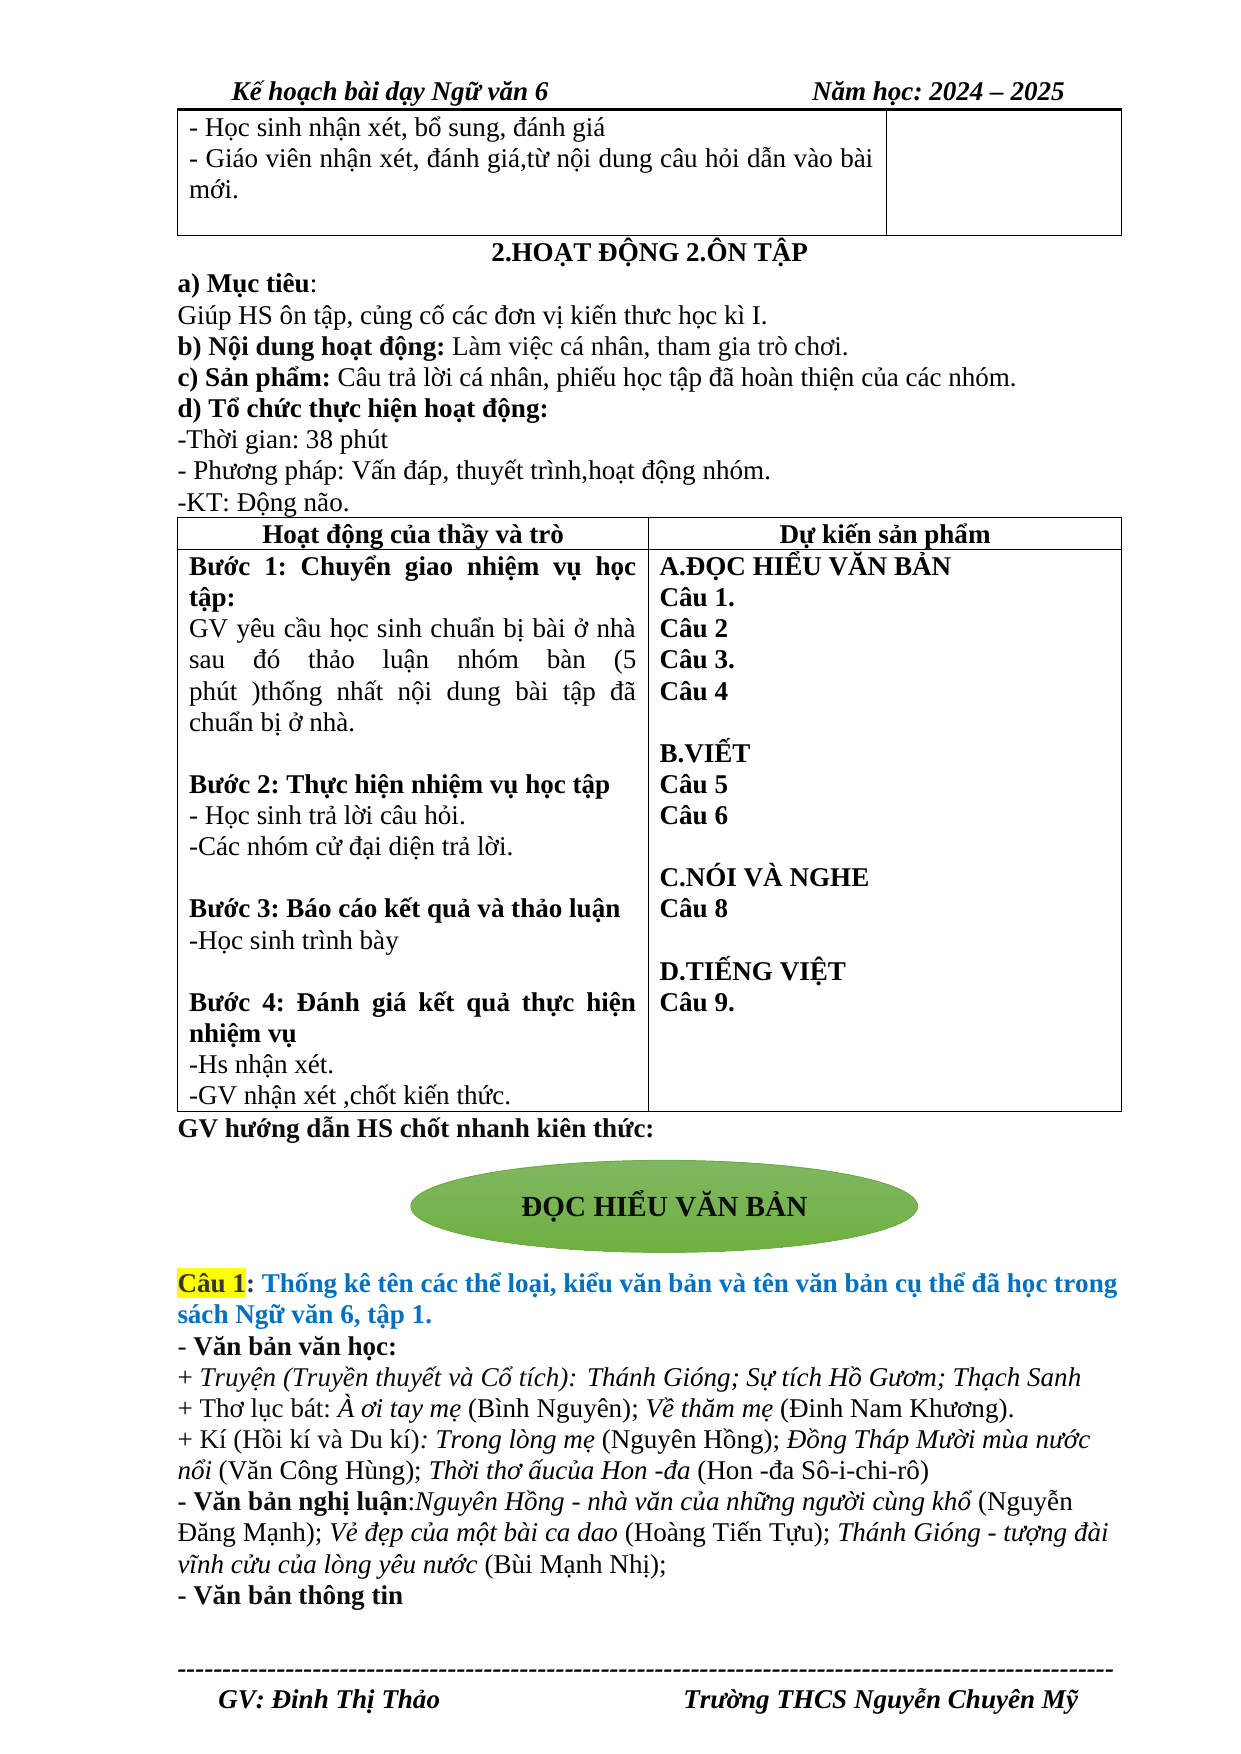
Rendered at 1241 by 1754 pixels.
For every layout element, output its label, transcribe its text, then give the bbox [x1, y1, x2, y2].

text d) Tổ chức thực hiện hoạt động: [177, 392, 1122, 423]
table_cell A.ĐỌC HIỂU VĂN BẢN Câu 1. Câu 2 Câu 3. Câu 4 B.VIẾT Câu 5 Câu 6 C.NÓI VÀ NGHE Câu 8 D.TIẾNG VIỆT Câu 9. [649, 550, 1121, 1111]
text + Thơ lục bát: À ơi tay mẹ (Bình Nguyên); Về thăm mẹ (Đinh Nam Khương). [177, 1392, 1122, 1423]
text + Kí (Hồi kí và Du kí): Trong lòng mẹ (Nguyên Hồng); Đồng Tháp Mười mùa nước nổi (Văn Công Hùng); Thời thơ ấucủa Hon -đa (Hon -đa Sô-i-chi-rô) [177, 1423, 1122, 1485]
text - Văn bản nghị luận:Nguyên Hồng - nhà văn của những người cùng khổ (Nguyễn Đăng Mạnh); Vẻ đẹp của một bài ca dao (Hoàng Tiến Tựu); Thánh Gióng - tượng đài vĩnh cửu của lòng yêu nước (Bùi Mạnh Nhị); [177, 1485, 1122, 1579]
text a) Mục tiêu: [177, 268, 1122, 299]
text GV hướng dẫn HS chốt nhanh kiên thức: [177, 1112, 1122, 1143]
table_cell Bước 1: Chuyển giao nhiệm vụ học tập: GV yêu cầu học sinh chuẩn bị bài ở nhà sau đó thảo luận nhóm bàn (5 phút )thống nhất nội dung bài tập đã chuẩn bị ở nhà. Bước 2: Thực hiện nhiệm vụ học tập - Học sinh trả lời câu hỏi. -Các nhóm cử đại diện trả lời. Bước 3: Báo cáo kết quả và thảo luận -Học sinh trình bày Bước 4: Đánh giá kết quả thực hiện nhiệm vụ -Hs nhận xét. -GV nhận xét ,chốt kiến thức. [178, 550, 648, 1111]
text Câu 1: Thống kê tên các thể loại, kiểu văn bản và tên văn bản cụ thể đã học trong sách Ngữ văn 6, tập 1. [177, 1267, 1122, 1330]
text 2.HOẠT ĐỘNG 2.ÔN TẬP [177, 236, 1122, 268]
table_header Hoạt động của thầy và trò [178, 518, 648, 549]
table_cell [178, 111, 886, 235]
text - Văn bản thông tin [177, 1579, 1122, 1610]
text -KT: Động não. [177, 486, 1122, 517]
table_cell [887, 111, 1121, 235]
text c) Sản phẩm: Câu trả lời cá nhân, phiếu học tập đã hoàn thiện của các nhóm. [177, 361, 1122, 392]
text Giúp HS ôn tập, củng cố các đơn vị kiến thưc học kì I. [177, 299, 1122, 330]
text - Văn bản văn học: [177, 1330, 1122, 1361]
table_header Dự kiến sản phẩm [649, 518, 1121, 549]
text + Truyện (Truyền thuyết và Cổ tích): Thánh Gióng; Sự tích Hồ Gươm; Thạch Sanh [177, 1361, 1122, 1392]
text b) Nội dung hoạt động: Làm việc cá nhân, tham gia trò chơi. [177, 330, 1122, 361]
text - Phương pháp: Vấn đáp, thuyết trình,hoạt động nhóm. [177, 454, 1122, 486]
text -Thời gian: 38 phút [177, 423, 1122, 454]
